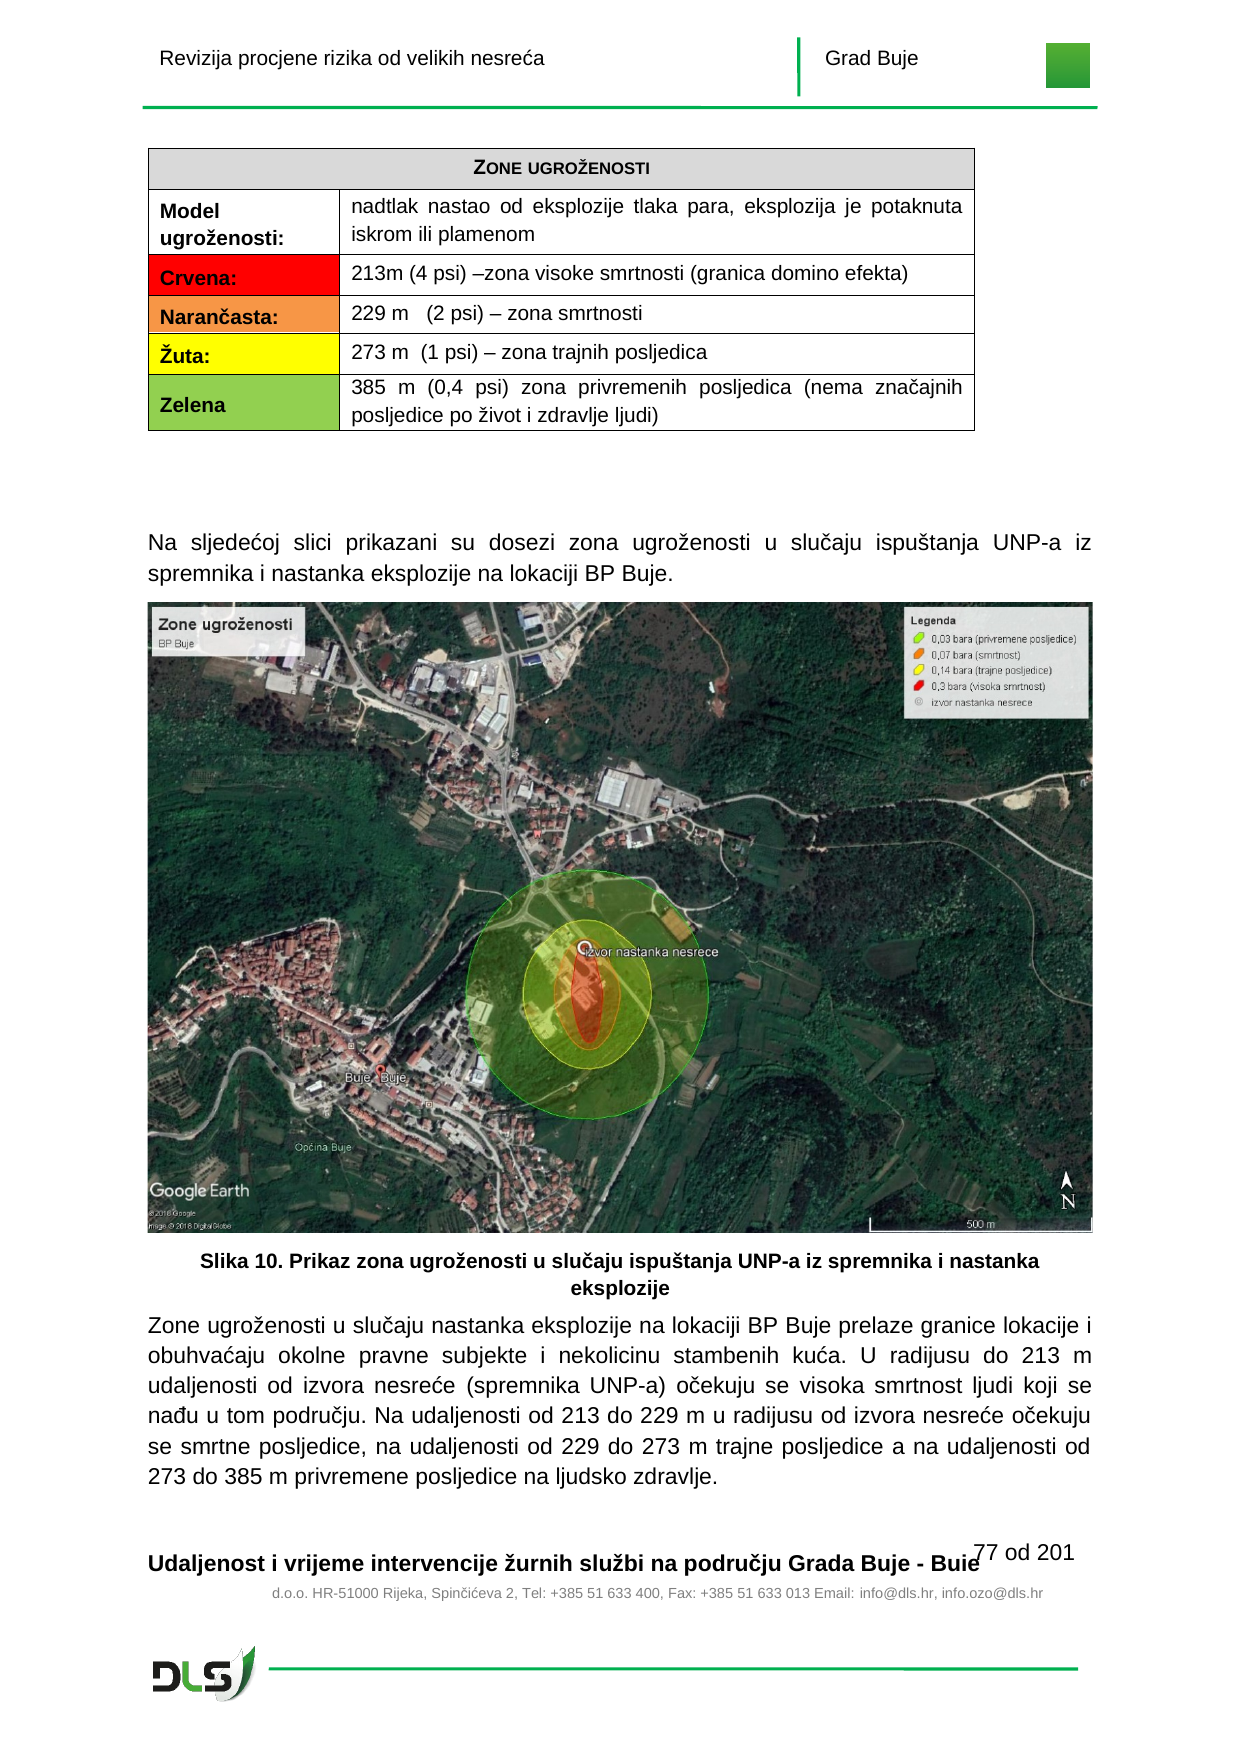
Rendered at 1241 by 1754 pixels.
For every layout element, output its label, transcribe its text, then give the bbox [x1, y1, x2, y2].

text Zone ugroženosti u slučaju nastanka eksplozije na lokaciji BP Buje prelaze granice lokacije i obuhvaćaju okolne pravne subjekte i nekolicinu stambenih kuća. U radijusu do 213 m udaljenosti od izvora nesreće (spremnika UNP-a) očekuju se visoka smrtnost ljudi koji se nađu u tom području. Na udaljenosti od 213 do 229 m u radijusu od izvora nesreće očekuju se smrtne posljedice, na udaljenosti od 229 do 273 m trajne posljedice a na udaljenosti od 273 do 385 m privremene posljedice na ljudsko zdravlje. [148, 1312, 1092, 1489]
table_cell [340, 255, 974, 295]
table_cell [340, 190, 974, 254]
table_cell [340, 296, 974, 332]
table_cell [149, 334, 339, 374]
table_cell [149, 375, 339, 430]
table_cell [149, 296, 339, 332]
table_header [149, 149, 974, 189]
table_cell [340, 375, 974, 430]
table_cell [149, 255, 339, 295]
picture [150, 1643, 257, 1704]
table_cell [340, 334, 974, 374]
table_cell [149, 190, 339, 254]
picture [147, 602, 1093, 1233]
picture [1044, 41, 1091, 89]
text Udaljenost i vrijeme intervencije žurnih službi na području Grada Buje - Buie [148, 1550, 1092, 1576]
text Slika 10. Prikaz zona ugroženosti u slučaju ispuštanja UNP-a iz spremnika i nastanka eksplozije [148, 1248, 1092, 1300]
text Na sljedećoj slici prikazani su dosezi zona ugroženosti u slučaju ispuštanja UNP-a iz spremnika i nastanka eksplozije na lokaciji BP Buje. [148, 529, 1092, 586]
